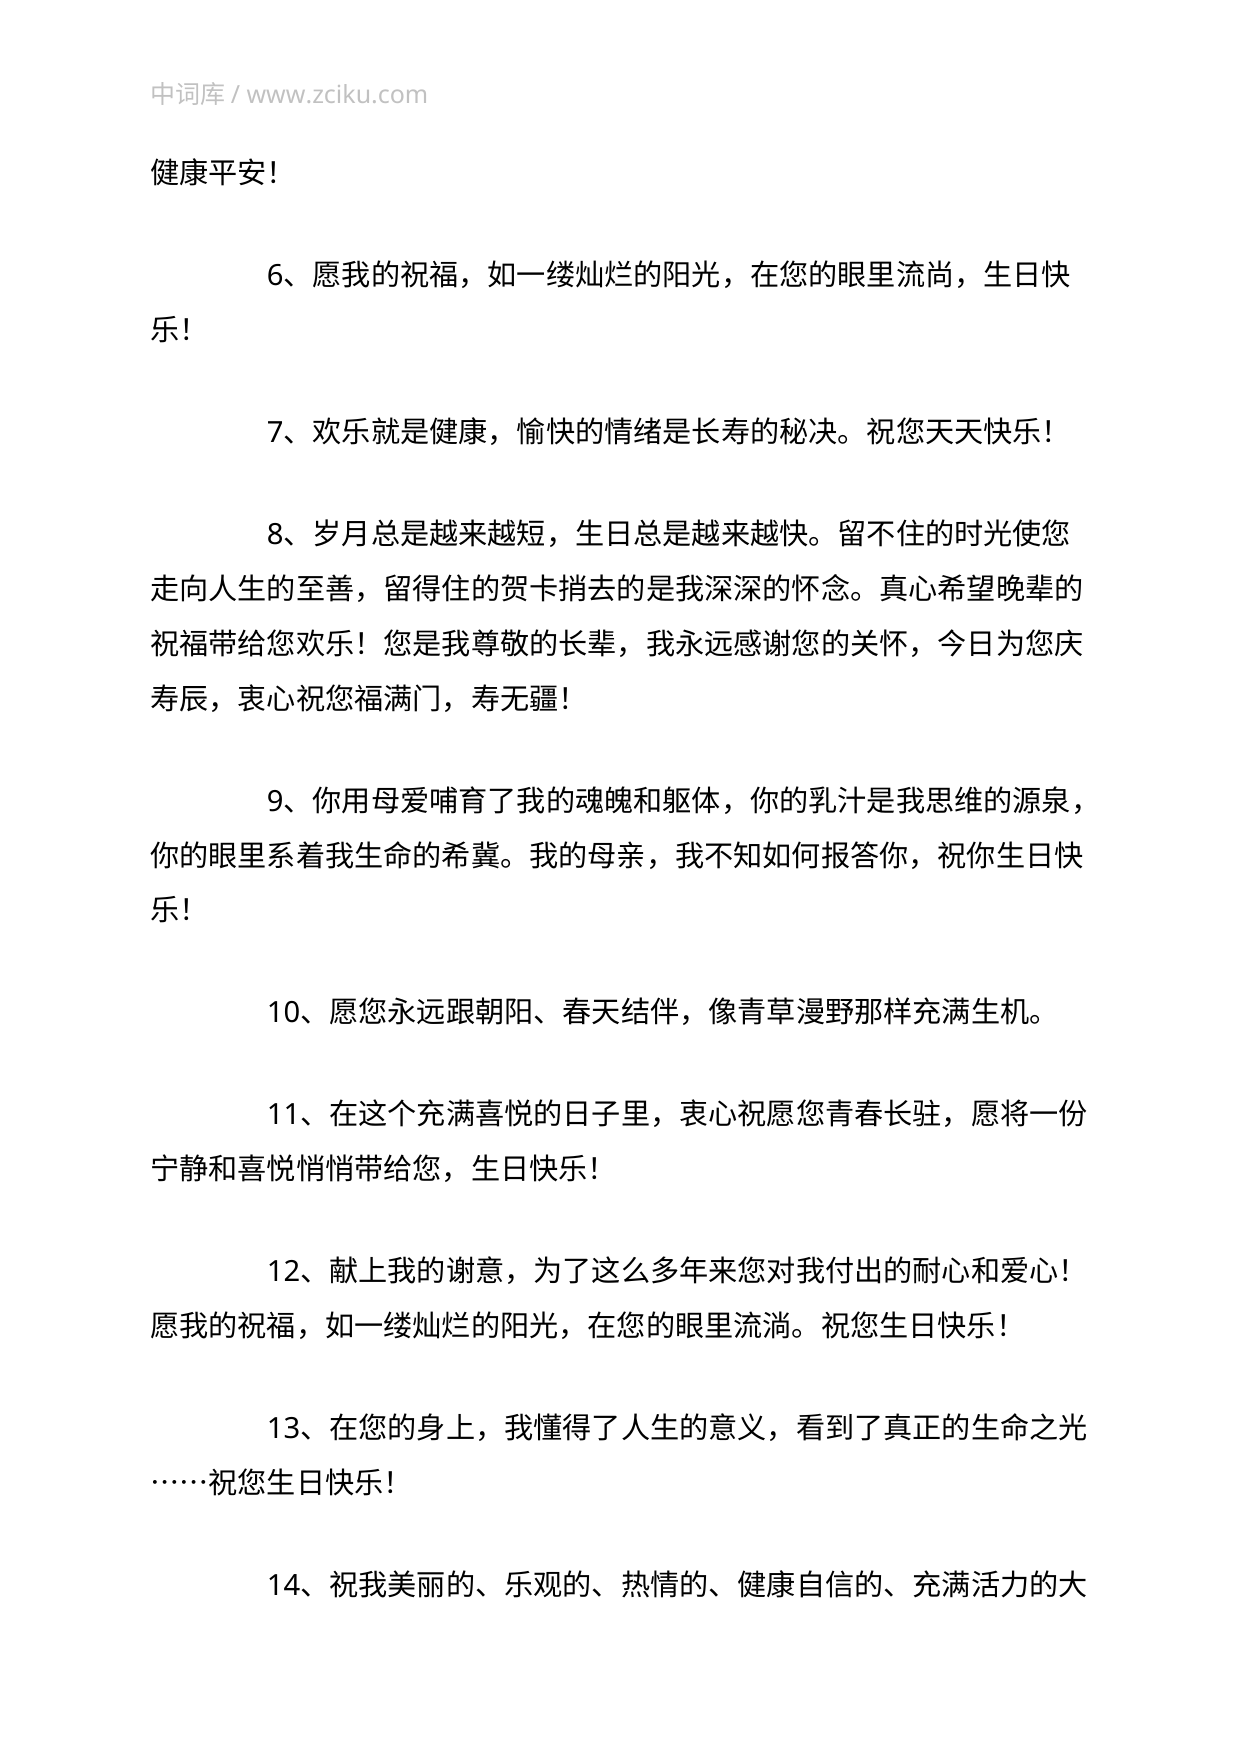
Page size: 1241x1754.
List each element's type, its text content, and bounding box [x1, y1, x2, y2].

text 10、愿您永远跟朝阳、春天结伴，像青草漫野那样充满生机。 [150, 989, 1090, 1031]
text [150, 1561, 1090, 1603]
text 8、岁月总是越来越短，生日总是越来越快。留不住的时光使您走向人生的至善，留得住的贺卡捎去的是我深深的怀念。真心希望晚辈的祝福带给您欢乐！您是我尊敬的长辈，我永远感谢您的关怀，今日为您庆寿辰，衷心祝您福满门，寿无疆！ [150, 511, 1090, 718]
text 11、在这个充满喜悦的日子里，衷心祝愿您青春长驻，愿将一份宁静和喜悦悄悄带给您，生日快乐！ [150, 1091, 1090, 1188]
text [150, 150, 1090, 192]
text 13、在您的身上，我懂得了人生的意义，看到了真正的生命之光……祝您生日快乐！ [150, 1404, 1090, 1502]
text 7、欢乐就是健康，愉快的情绪是长寿的秘决。祝您天天快乐！ [150, 408, 1090, 451]
text 6、愿我的祝福，如一缕灿烂的阳光，在您的眼里流尚，生日快乐！ [150, 252, 1090, 349]
text 12、献上我的谢意，为了这么多年来您对我付出的耐心和爱心！愿我的祝福，如一缕灿烂的阳光，在您的眼里流淌。祝您生日快乐！ [150, 1247, 1090, 1345]
text 9、你用母爱哺育了我的魂魄和躯体，你的乳汁是我思维的源泉，你的眼里系着我生命的希冀。我的母亲，我不知如何报答你，祝你生日快乐！ [150, 777, 1090, 929]
